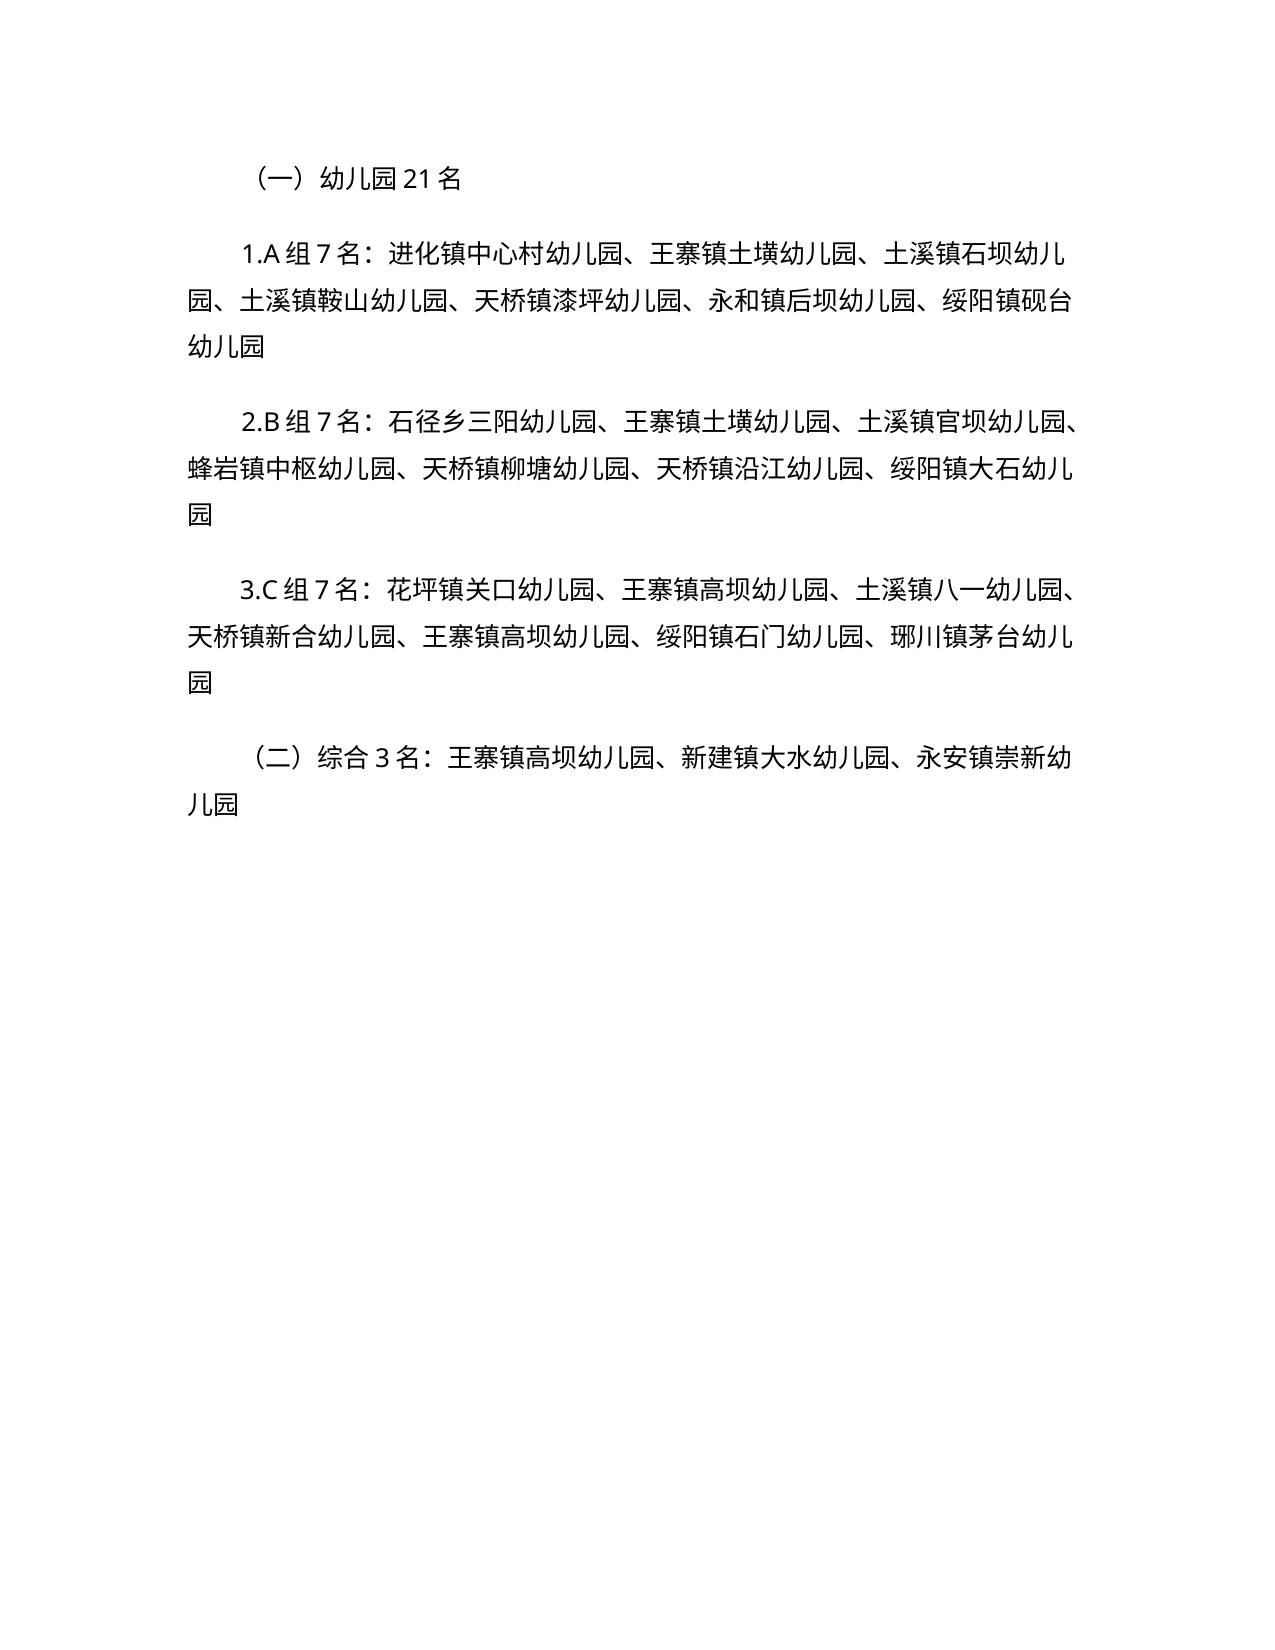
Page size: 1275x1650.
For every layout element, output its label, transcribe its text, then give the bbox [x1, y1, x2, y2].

text 1.A组7名：进化镇中心村幼儿园、王寨镇土墴幼儿园、土溪镇石坝幼儿园、土溪镇鞍山幼儿园、天桥镇漆坪幼儿园、永和镇后坝幼儿园、绥阳镇砚台幼儿园 [187, 225, 1087, 364]
text （一）幼儿园21名 [187, 150, 1087, 196]
text （二）综合3名：王寨镇高坝幼儿园、新建镇大水幼儿园、永安镇崇新幼儿园 [187, 729, 1087, 822]
text 2.B组7名：石径乡三阳幼儿园、王寨镇土墴幼儿园、土溪镇官坝幼儿园、蜂岩镇中枢幼儿园、天桥镇柳塘幼儿园、天桥镇沿江幼儿园、绥阳镇大石幼儿园 [187, 393, 1087, 532]
text 3.C组7名：花坪镇关口幼儿园、王寨镇高坝幼儿园、土溪镇八一幼儿园、天桥镇新合幼儿园、王寨镇高坝幼儿园、绥阳镇石门幼儿园、琊川镇茅台幼儿园 [187, 561, 1087, 700]
